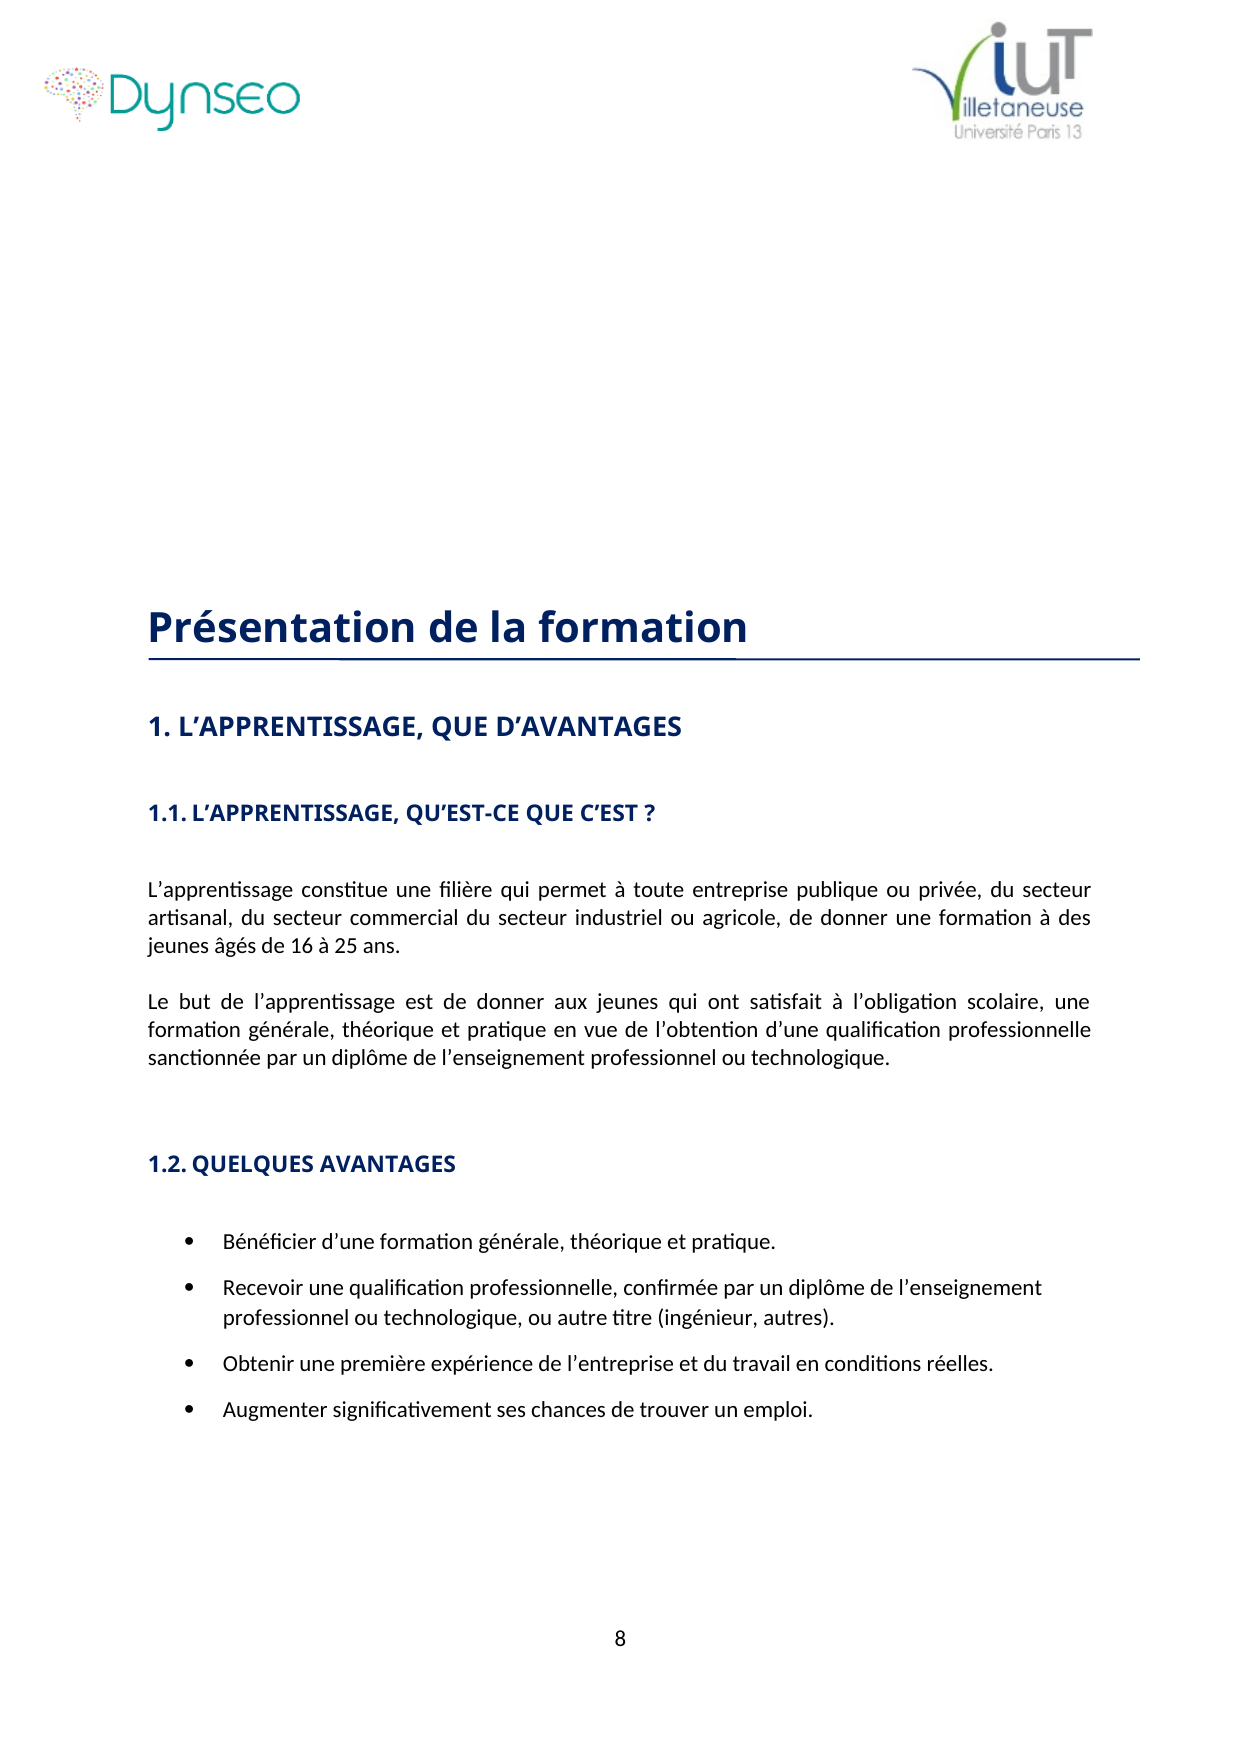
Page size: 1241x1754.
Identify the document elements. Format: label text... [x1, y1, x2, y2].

list Recevoir une qualification professionnelle, confirmée par un diplôme de l’enseignement professionnel ou technologique, ou autre titre (ingénieur, autres). [185, 1273, 1093, 1331]
picture [40, 59, 301, 139]
list Bénéficier d’une formation générale, théorique et pratique. [185, 1227, 1093, 1255]
picture [911, 18, 1093, 147]
list Obtenir une première expérience de l’entreprise et du travail en conditions réelles. [185, 1349, 1093, 1377]
subtitle Présentation de la formation [148, 598, 1093, 654]
subtitle 1. L’APPRENTISSAGE, QUE D’AVANTAGES [148, 708, 1093, 744]
list Augmenter significativement ses chances de trouver un emploi. [185, 1395, 1093, 1423]
text L’apprentissage constitue une filière qui permet à toute entreprise publique ou privée, du secteur artisanal, du secteur commercial du secteur industriel ou agricole, de donner une formation à des jeunes âgés de 16 à 25 ans. [148, 875, 1093, 959]
text Le but de l’apprentissage est de donner aux jeunes qui ont satisfait à l’obligation scolaire, une formation générale, théorique et pratique en vue de l’obtention d’une qualification professionnelle sanctionnée par un diplôme de l’enseignement professionnel ou technologique. [148, 987, 1093, 1071]
subtitle QUELQUES AVANTAGES [148, 1148, 1093, 1179]
subtitle L’APPRENTISSAGE, QU’EST-CE QUE C’EST ? [148, 796, 1093, 828]
